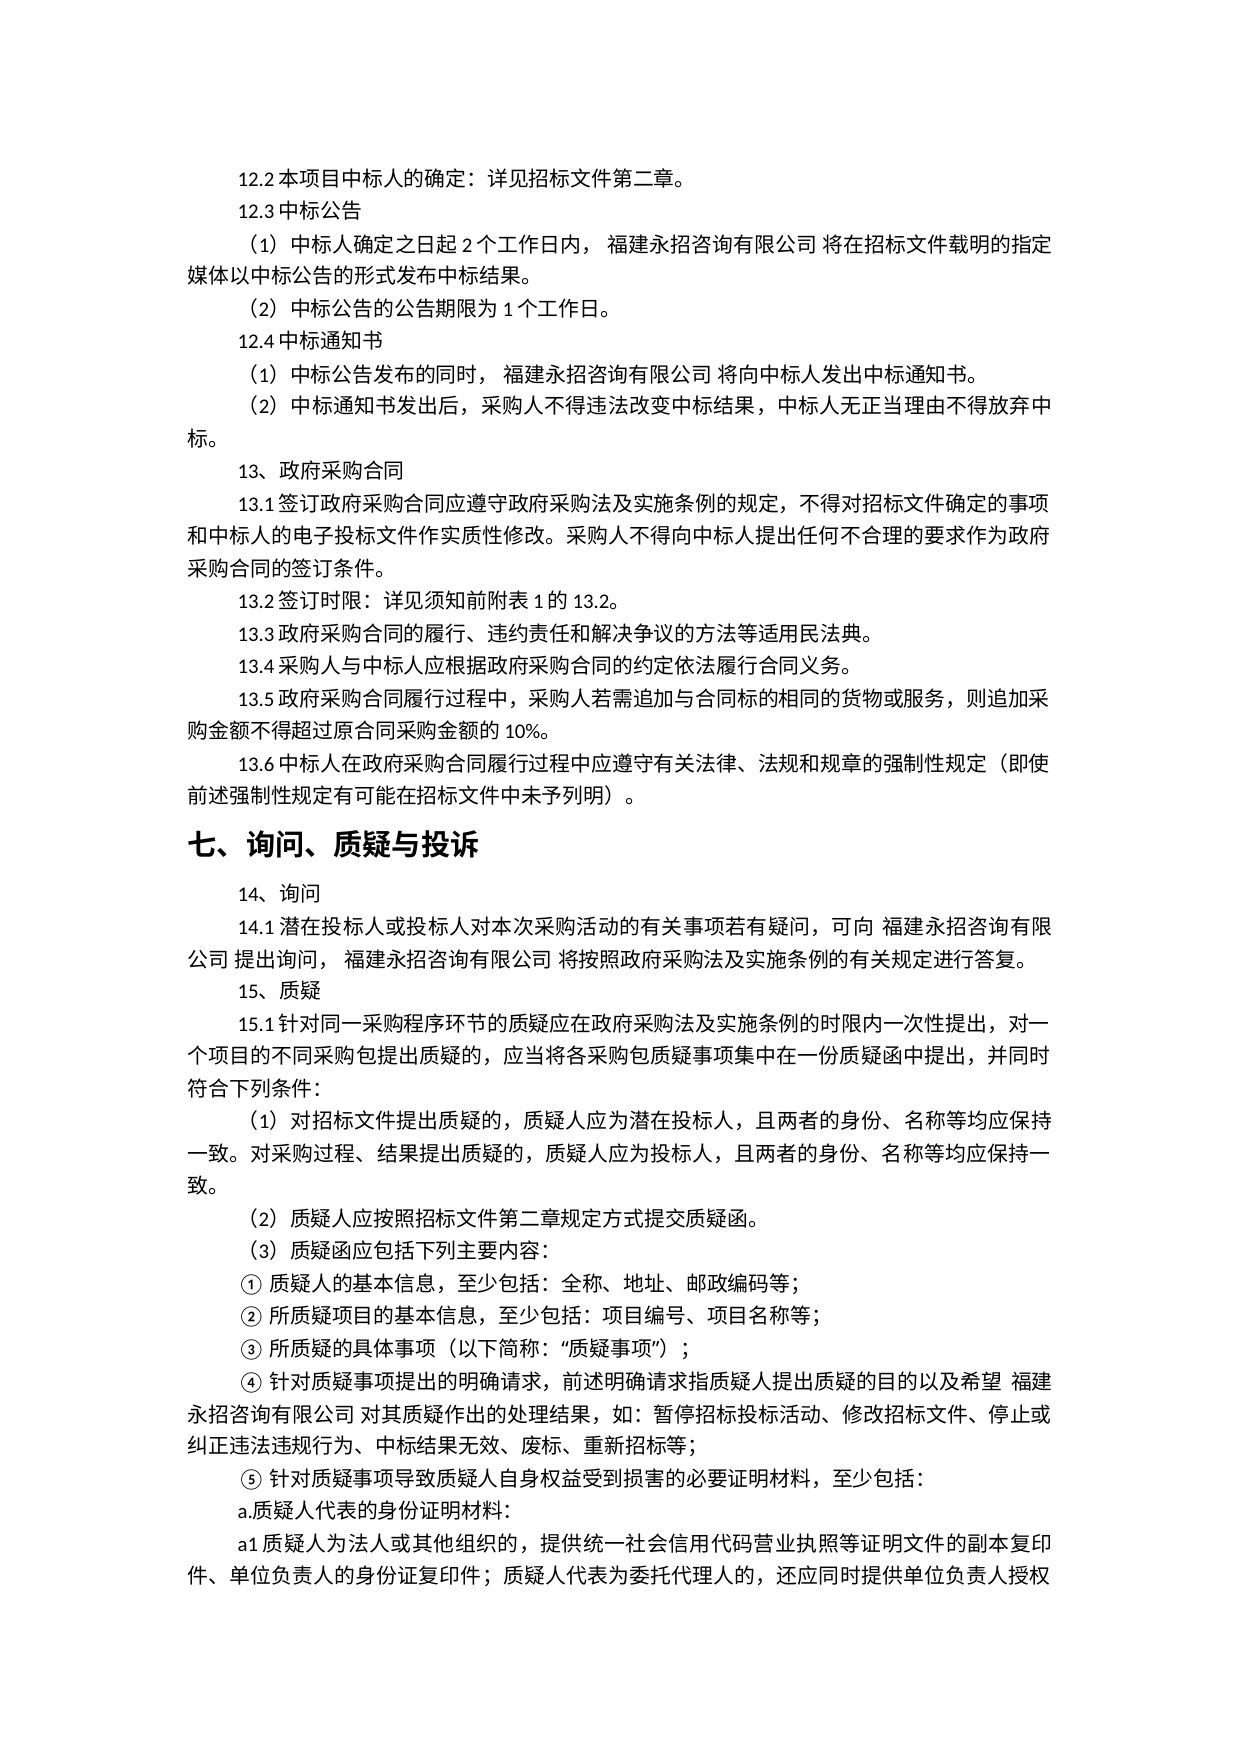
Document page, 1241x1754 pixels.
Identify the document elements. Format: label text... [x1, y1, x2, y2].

text ④针对质疑事项提出的明确请求，前述明确请求指质疑人提出质疑的目的以及希望 福建永招咨询有限公司 对其质疑作出的处理结果，如：暂停招标投标活动、修改招标文件、停止或纠正违法违规行为、中标结果无效、废标、重新招标等； [187, 1364, 1053, 1462]
text 13.4采购人与中标人应根据政府采购合同的约定依法履行合同义务。 [187, 649, 1053, 682]
text （1）中标人确定之日起2个工作日内， 福建永招咨询有限公司 将在招标文件载明的指定媒体以中标公告的形式发布中标结果。 [187, 227, 1053, 292]
text 13.2签订时限：详见须知前附表1的13.2。 [187, 584, 1053, 617]
text ⑤针对质疑事项导致质疑人自身权益受到损害的必要证明材料，至少包括： [187, 1462, 1053, 1494]
text 14、询问 [187, 877, 1053, 909]
text 七、询问、质疑与投诉 [187, 812, 1053, 877]
text ③所质疑的具体事项（以下简称：“质疑事项”）； [187, 1332, 1053, 1364]
text a.质疑人代表的身份证明材料： [187, 1494, 1053, 1527]
text （2）中标通知书发出后，采购人不得违法改变中标结果，中标人无正当理由不得放弃中标。 [187, 389, 1053, 454]
text ①质疑人的基本信息，至少包括：全称、地址、邮政编码等； [187, 1267, 1053, 1299]
text 12.3中标公告 [187, 194, 1053, 227]
text 13.1签订政府采购合同应遵守政府采购法及实施条例的规定，不得对招标文件确定的事项和中标人的电子投标文件作实质性修改。采购人不得向中标人提出任何不合理的要求作为政府采购合同的签订条件。 [187, 487, 1053, 584]
text （2）中标公告的公告期限为1个工作日。 [187, 292, 1053, 324]
text 15.1针对同一采购程序环节的质疑应在政府采购法及实施条例的时限内一次性提出，对一个项目的不同采购包提出质疑的，应当将各采购包质疑事项集中在一份质疑函中提出，并同时符合下列条件： [187, 1007, 1053, 1104]
text 13.3政府采购合同的履行、违约责任和解决争议的方法等适用民法典。 [187, 617, 1053, 649]
text ②所质疑项目的基本信息，至少包括：项目编号、项目名称等； [187, 1299, 1053, 1332]
text （3）质疑函应包括下列主要内容： [187, 1234, 1053, 1267]
text 14.1潜在投标人或投标人对本次采购活动的有关事项若有疑问，可向 福建永招咨询有限公司 提出询问， 福建永招咨询有限公司 将按照政府采购法及实施条例的有关规定进行答复。 [187, 909, 1053, 974]
text 13.5政府采购合同履行过程中，采购人若需追加与合同标的相同的货物或服务，则追加采购金额不得超过原合同采购金额的10%。 [187, 682, 1053, 747]
text （2）质疑人应按照招标文件第二章规定方式提交质疑函。 [187, 1202, 1053, 1234]
text 13、政府采购合同 [187, 454, 1053, 487]
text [187, 1527, 1053, 1592]
text 15、质疑 [187, 974, 1053, 1007]
text 12.2本项目中标人的确定：详见招标文件第二章。 [187, 162, 1053, 194]
text 12.4中标通知书 [187, 324, 1053, 357]
text 13.6中标人在政府采购合同履行过程中应遵守有关法律、法规和规章的强制性规定（即使前述强制性规定有可能在招标文件中未予列明）。 [187, 747, 1053, 812]
text （1）对招标文件提出质疑的，质疑人应为潜在投标人，且两者的身份、名称等均应保持一致。对采购过程、结果提出质疑的，质疑人应为投标人，且两者的身份、名称等均应保持一致。 [187, 1104, 1053, 1202]
text （1）中标公告发布的同时， 福建永招咨询有限公司 将向中标人发出中标通知书。 [187, 357, 1053, 389]
